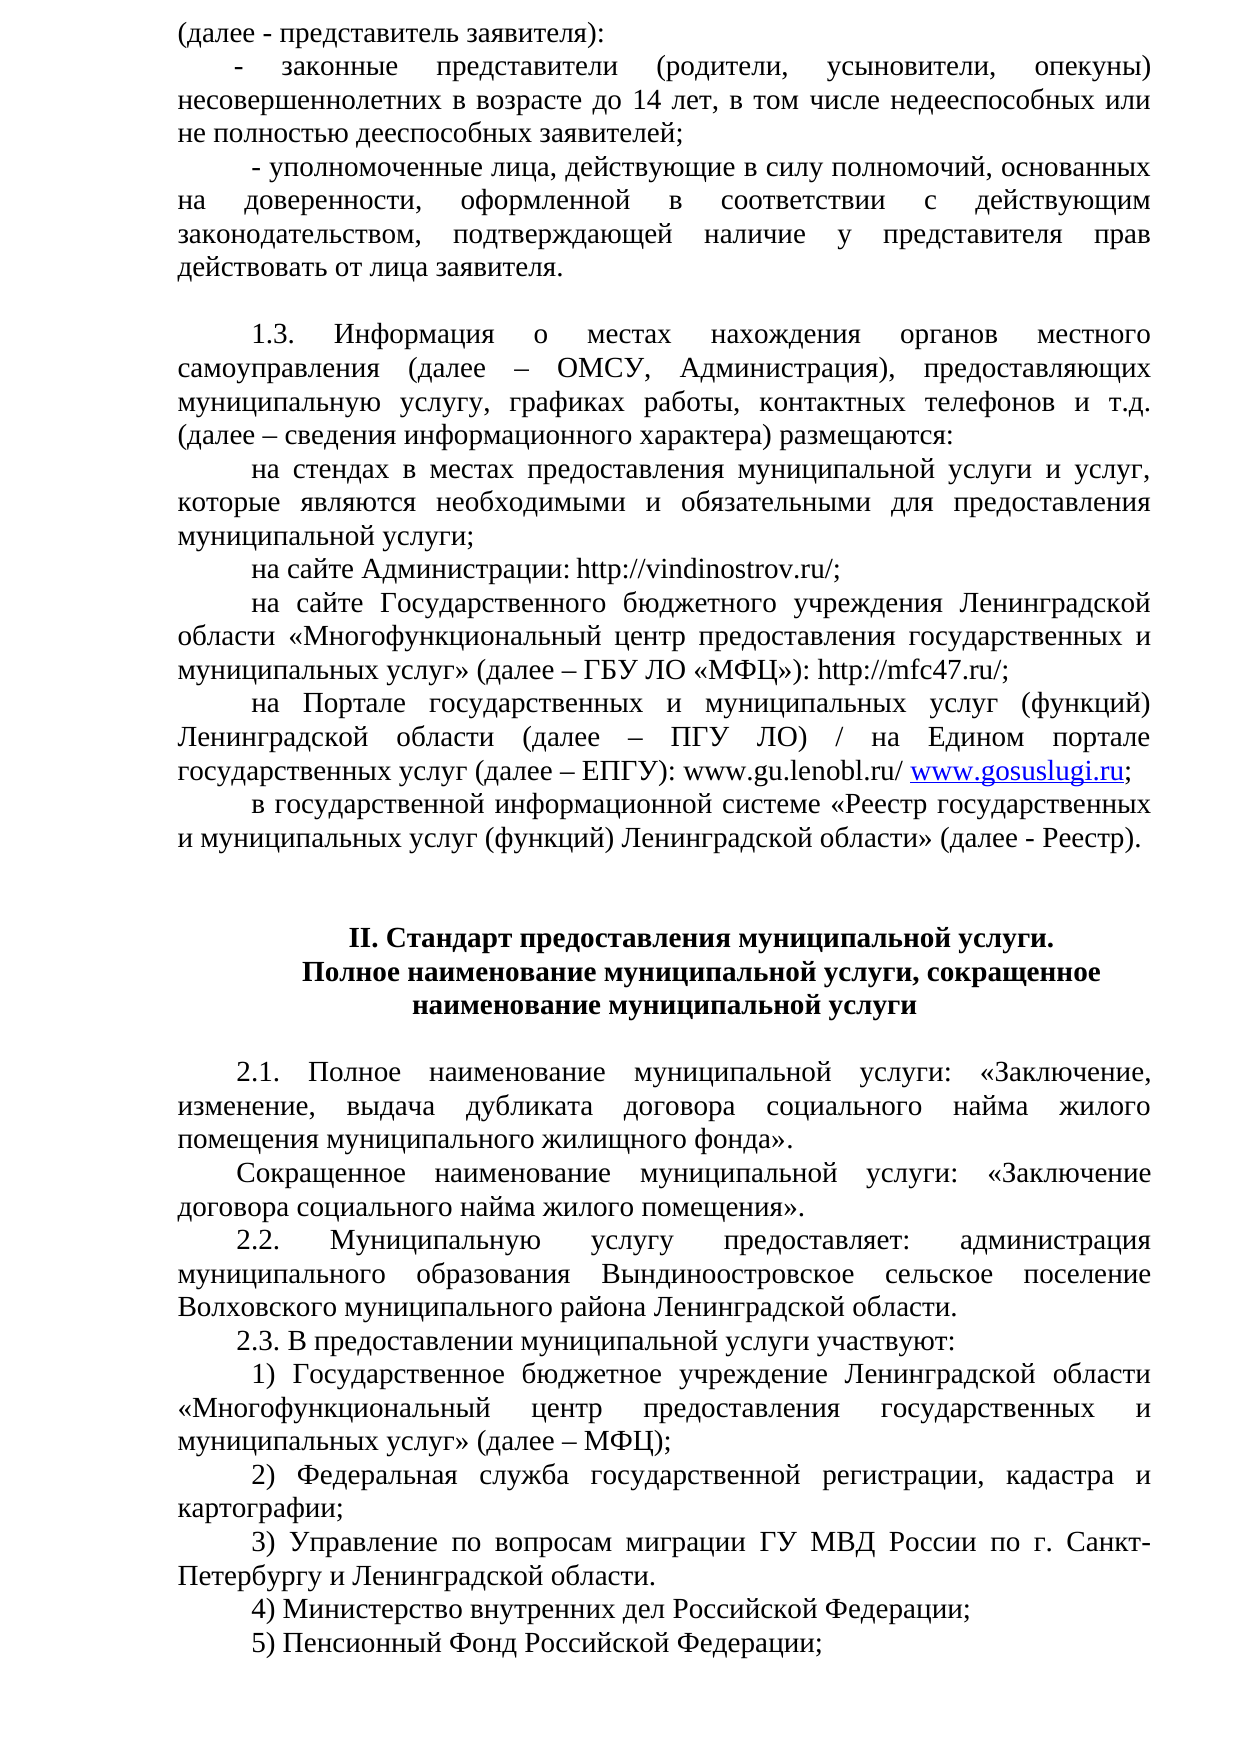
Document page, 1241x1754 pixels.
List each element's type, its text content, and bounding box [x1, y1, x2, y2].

text Полное наименование муниципальной услуги, сокращенное наименование муниципальной услуги [177, 954, 1152, 1021]
text в государственной информационной системе «Реестр государственных и муниципальных услуг (функций) Ленинградской области» (далее - Реестр). [177, 786, 1152, 853]
text - уполномоченные лица, действующие в силу полномочий, основанных на доверенности, оформленной в соответствии с действующим законодательством, подтверждающей наличие у представителя прав действовать от лица заявителя. [177, 149, 1152, 283]
text на Портале государственных и муниципальных услуг (функций) Ленинградской области (далее – ПГУ ЛО) / на Едином портале государственных услуг (далее – ЕПГУ): www.gu.lenobl.ru/ www.gosuslugi.ru; [177, 686, 1152, 786]
text на сайте Администрации: http://vindinostrov.ru/; [177, 551, 1152, 585]
text 2) Федеральная служба государственной регистрации, кадастра и картографии; [177, 1457, 1152, 1524]
text 2.3. В предоставлении муниципальной услуги участвуют: [177, 1323, 1152, 1356]
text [177, 15, 1152, 48]
text 1) Государственное бюджетное учреждение Ленинградской области «Многофункциональный центр предоставления государственных и муниципальных услуг» (далее – МФЦ); [177, 1356, 1152, 1457]
text 3) Управление по вопросам миграции ГУ МВД России по г. Санкт-Петербургу и Ленинградской области. [177, 1524, 1152, 1591]
text на стендах в местах предоставления муниципальной услуги и услуг, которые являются необходимыми и обязательными для предоставления муниципальной услуги; [177, 451, 1152, 551]
text II. Стандарт предоставления муниципальной услуги. [177, 920, 1152, 954]
text 1.3. Информация о местах нахождения органов местного самоуправления (далее – ОМСУ, Администрация), предоставляющих муниципальную услугу, графиках работы, контактных телефонов и т.д. (далее – сведения информационного характера) размещаются: [177, 317, 1152, 451]
text - законные представители (родители, усыновители, опекуны) несовершеннолетних в возрасте до 14 лет, в том числе недееспособных или не полностью дееспособных заявителей; [177, 48, 1152, 149]
text 4) Министерство внутренних дел Российской Федерации; [177, 1591, 1152, 1625]
text 2.2. Муниципальную услугу предоставляет: администрация муниципального образования Вындиноостровское сельское поселение Волховского муниципального района Ленинградской области. [177, 1222, 1152, 1323]
text 5) Пенсионный Фонд Российской Федерации; [177, 1625, 1152, 1658]
text на сайте Государственного бюджетного учреждения Ленинградской области «Многофункциональный центр предоставления государственных и муниципальных услуг» (далее – ГБУ ЛО «МФЦ»): http://mfc47.ru/; [177, 585, 1152, 686]
text Сокращенное наименование муниципальной услуги: «Заключение договора социального найма жилого помещения». [177, 1155, 1152, 1222]
text 2.1. Полное наименование муниципальной услуги: «Заключение, изменение, выдача дубликата договора социального найма жилого помещения муниципального жилищного фонда». [177, 1054, 1152, 1155]
